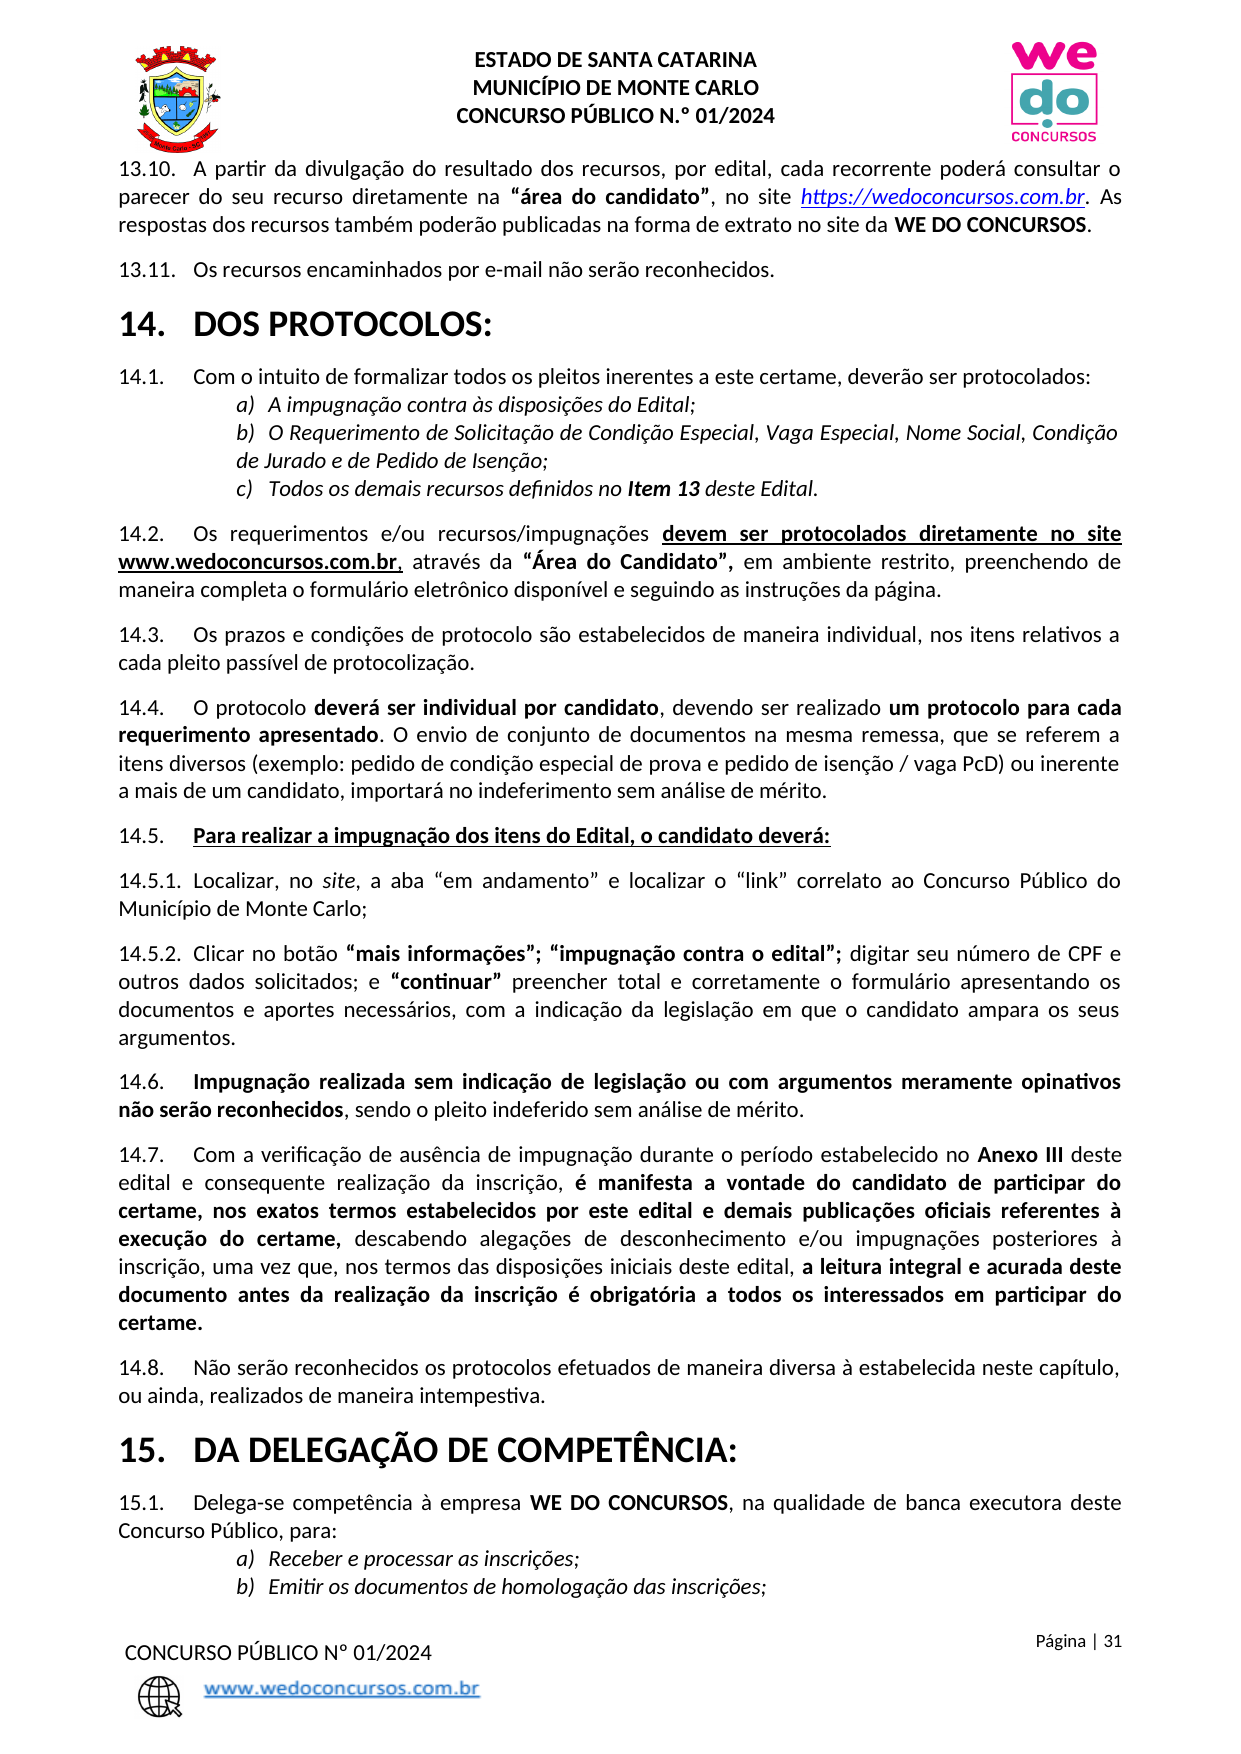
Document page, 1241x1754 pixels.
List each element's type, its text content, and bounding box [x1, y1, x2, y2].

picture [134, 1675, 184, 1719]
picture [1004, 35, 1104, 144]
list Impugnação realizada sem indicação de legislação ou com argumentos meramente opinativos não serão reconhecidos, sendo o pleito indeferido sem análise de mérito. [118, 1140, 1122, 1196]
list Delega-se competência à empresa WE DO CONCURSOS, na qualidade de banca executora deste Concurso Público, para: [118, 1561, 1122, 1617]
list O Requerimento de Solicitação de Condição Especial, Vaga Especial, Nome Social, Condição de Jurado e de Pedido de Isenção; [236, 491, 1122, 547]
list DOS PROTOCOLOS: [118, 373, 1122, 418]
list Durante a fase recursal, não será aceita e/ou considerada complementação de documentação que deveria ter sido apresentada anteriormente, conforme as especificações deste edital para cada etapa. [118, 148, 1122, 211]
list Com o intuito de formalizar todos os pleitos inerentes a este certame, deverão ser protocolados: [118, 435, 1122, 463]
list Os requerimentos e/ou recursos/impugnações devem ser protocolados diretamente no site www.wedoconcursos.com.br, através da “Área do Candidato”, em ambiente restrito, preenchendo de maneira completa o formulário eletrônico disponível e seguindo as instruções da página. [118, 592, 1122, 676]
list Os prazos e condições de protocolo são estabelecidos de maneira individual, nos itens relativos a cada pleito passível de protocolização. [118, 693, 1122, 749]
list A partir da divulgação do resultado dos recursos, por edital, cada recorrente poderá consultar o parecer do seu recurso diretamente na “área do candidato”, no site https://wedoconcursos.com.br. As respostas dos recursos também poderão publicadas na forma de extrato no site da WE DO CONCURSOS. [118, 227, 1122, 311]
list Para realizar a impugnação dos itens do Edital, o candidato deverá: [118, 894, 1122, 922]
list Não serão reconhecidos os protocolos efetuados de maneira diversa à estabelecida neste capítulo, ou ainda, realizados de maneira intempestiva. [118, 1426, 1122, 1482]
list Com a verificação de ausência de impugnação durante o período estabelecido no Anexo III deste edital e consequente realização da inscrição, é manifesta a vontade do candidato de participar do certame, nos exatos termos estabelecidos por este edital e demais publicações oficiais referentes à execução do certame, descabendo alegações de desconhecimento e/ou impugnações posteriores à inscrição, uma vez que, nos termos das disposições iniciais deste edital, a leitura integral e acurada deste documento antes da realização da inscrição é obrigatória a todos os interessados em participar do certame. [118, 1213, 1122, 1409]
list Clicar no botão “mais informações”; “impugnação contra o edital”; digitar seu número de CPF e outros dados solicitados; e “continuar” preencher total e corretamente o formulário apresentando os documentos e aportes necessários, com a indicação da legislação em que o candidato ampara os seus argumentos. [118, 1011, 1122, 1123]
list Localizar, no site, a aba “em andamento” e localizar o “link” correlato ao Concurso Público do Município de Monte Carlo; [118, 939, 1122, 995]
list Todos os demais recursos definidos no Item 13 deste Edital. [236, 547, 1122, 575]
list Os recursos encaminhados por e-mail não serão reconhecidos. [118, 328, 1122, 356]
list O protocolo deverá ser individual por candidato, devendo ser realizado um protocolo para cada requerimento apresentado. O envio de conjunto de documentos na mesma remessa, que se referem a itens diversos (exemplo: pedido de condição especial de prova e pedido de isenção / vaga PcD) ou inerente a mais de um candidato, importará no indeferimento sem análise de mérito. [118, 765, 1122, 877]
picture [135, 46, 221, 148]
list DA DELEGAÇÃO DE COMPETÊNCIA: [118, 1498, 1122, 1544]
list A impugnação contra às disposições do Edital; [236, 463, 1122, 491]
